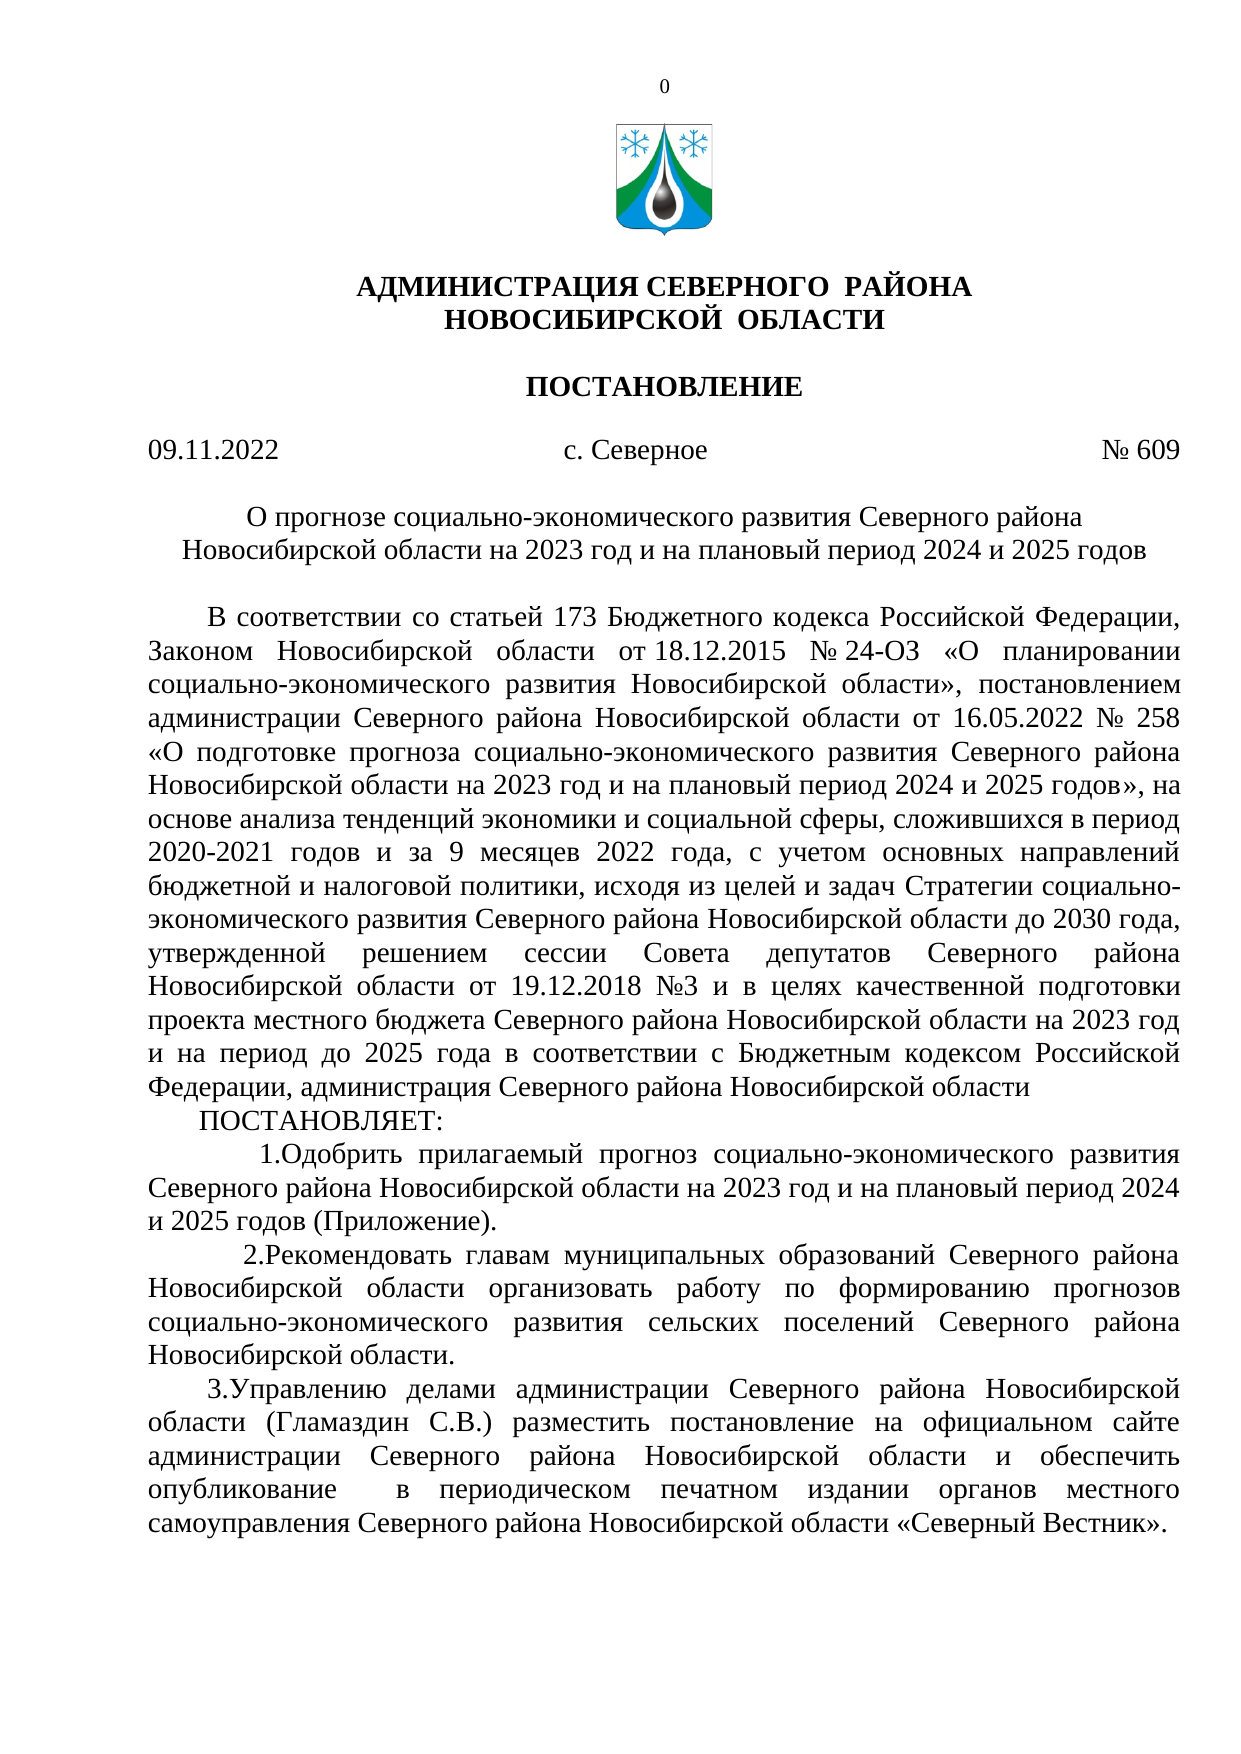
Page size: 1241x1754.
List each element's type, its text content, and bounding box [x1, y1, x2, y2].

text 3.Управлению делами администрации Северного района Новосибирской области (Гламаздин С.В.) разместить постановление на официальном сайте администрации Северного района Новосибирской области и обеспечить опубликование в периодическом печатном издании органов местного самоуправления Северного района Новосибирской области «Северный Вестник». [148, 1371, 1181, 1539]
text АДМИНИСТРАЦИЯ СЕВЕРНОГО РАЙОНА [148, 269, 1181, 302]
text ПОСТАНОВЛЕНИЕ [148, 369, 1181, 403]
picture [616, 122, 713, 236]
text О прогнозе социально-экономического развития Северного района Новосибирской области на 2023 год и на плановый период 2024 и 2025 годов [148, 499, 1181, 566]
text НОВОСИБИРСКОЙ ОБЛАСТИ [148, 302, 1181, 336]
text 09.11.2022 с. Северное № 609 [148, 432, 1181, 465]
text 1.Одобрить прилагаемый прогноз социально-экономического развития Северного района Новосибирской области на 2023 год и на плановый период 2024 и 2025 годов (Приложение). [148, 1136, 1181, 1237]
text 2.Рекомендовать главам муниципальных образований Северного района Новосибирской области организовать работу по формированию прогнозов социально-экономического развития сельских поселений Северного района Новосибирской области. [148, 1237, 1181, 1371]
text ПОСТАНОВЛЯЕТ: [148, 1103, 1181, 1136]
text В соответствии со статьей 173 Бюджетного кодекса Российской Федерации, Законом Новосибирской области от 18.12.2015 № 24-ОЗ «О планировании социально-экономического развития Новосибирской области», постановлением администрации Северного района Новосибирской области от 16.05.2022 № 258 «О подготовке прогноза социально-экономического развития Северного района Новосибирской области на 2023 год и на плановый период 2024 и 2025 годов», на основе анализа тенденций экономики и социальной сферы, сложившихся в период 2020-2021 годов и за 9 месяцев 2022 года, с учетом основных направлений бюджетной и налоговой политики, исходя из целей и задач Стратегии социально-экономического развития Северного района Новосибирской области до 2030 года, утвержденной решением сессии Совета депутатов Северного района Новосибирской области от 19.12.2018 №3 и в целях качественной подготовки проекта местного бюджета Северного района Новосибирской области на 2023 год и на период до 2025 года в соответствии с Бюджетным кодексом Российской Федерации, администрация Северного района Новосибирской области [148, 599, 1181, 1103]
